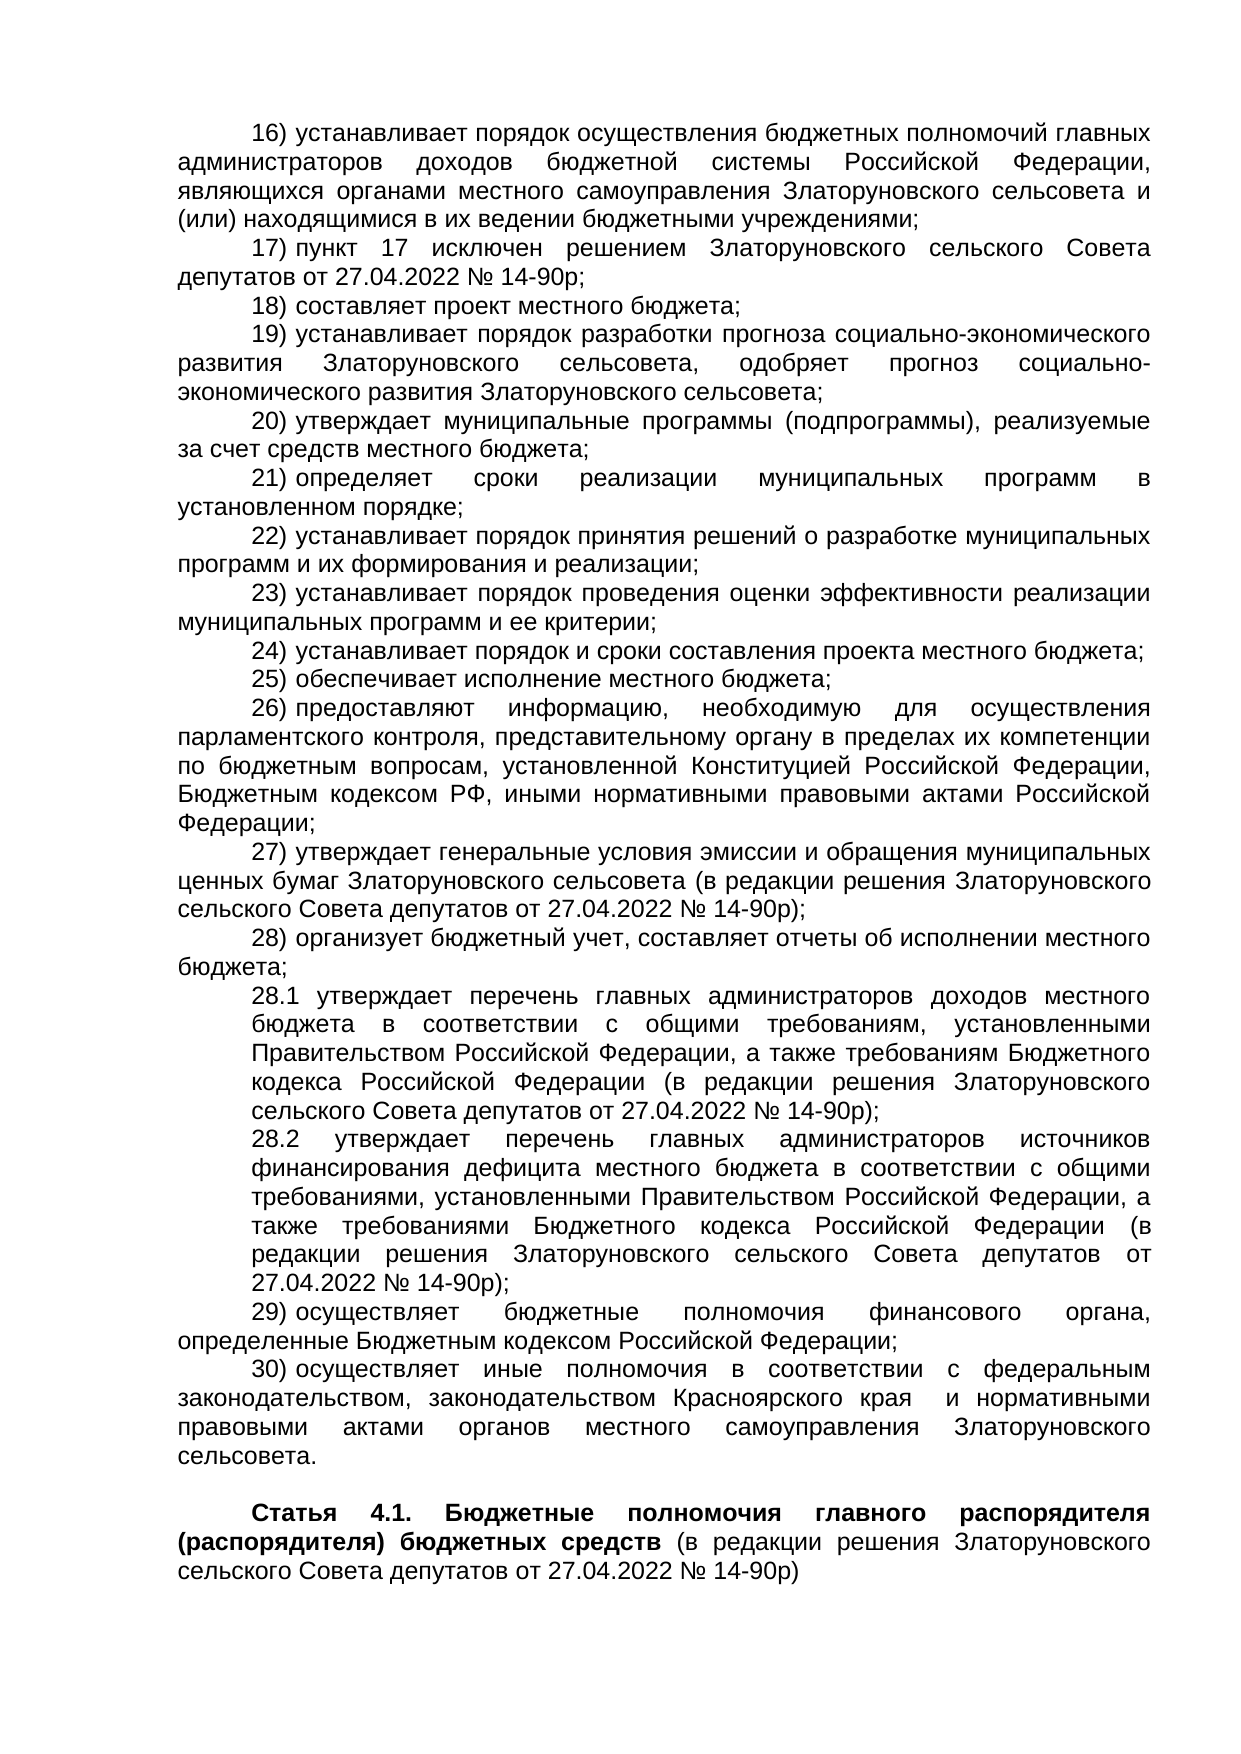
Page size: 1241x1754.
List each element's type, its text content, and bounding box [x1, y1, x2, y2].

list определяет сроки реализации муниципальных программ в установленном порядке; [177, 463, 1152, 521]
list устанавливает порядок проведения оценки эффективности реализации муниципальных программ и ее критерии; [177, 578, 1152, 636]
list утверждает муниципальные программы (подпрограммы), реализуемые за счет средств местного бюджета; [177, 406, 1152, 463]
list утверждает генеральные условия эмиссии и обращения муниципальных ценных бумаг Златоруновского сельсовета (в редакции решения Златоруновского сельского Совета депутатов от 27.04.2022 № 14-90р); [177, 837, 1152, 923]
list пункт 17 исключен решением Златоруновского сельского Совета депутатов от 27.04.2022 № 14-90р; [177, 233, 1152, 291]
list организует бюджетный учет, составляет отчеты об исполнении местного бюджета; [177, 923, 1152, 981]
text 28.2 утверждает перечень главных администраторов источников финансирования дефицита местного бюджета в соответствии с общими требованиями, установленными Правительством Российской Федерации, а также требованиями Бюджетного кодекса Российской Федерации (в редакции решения Златоруновского сельского Совета депутатов от 27.04.2022 № 14-90р); [251, 1124, 1152, 1297]
list устанавливает порядок и сроки составления проекта местного бюджета; [177, 636, 1152, 664]
list осуществляет иные полномочия в соответствии с федеральным законодательством, законодательством Красноярского края и нормативными правовыми актами органов местного самоуправления Златоруновского сельсовета. [177, 1354, 1152, 1469]
list предоставляют информацию, необходимую для осуществления парламентского контроля, представительному органу в пределах их компетенции по бюджетным вопросам, установленной Конституцией Российской Федерации, Бюджетным кодексом РФ, иными нормативными правовыми актами Российской Федерации; [177, 693, 1152, 837]
list устанавливает порядок принятия решений о разработке муниципальных программ и их формирования и реализации; [177, 521, 1152, 578]
list устанавливает порядок разработки прогноза социально-экономического развития Златоруновского сельсовета, одобряет прогноз социально-экономического развития Златоруновского сельсовета; [177, 319, 1152, 406]
list обеспечивает исполнение местного бюджета; [177, 664, 1152, 693]
list осуществляет бюджетные полномочия финансового органа, определенные Бюджетным кодексом Российской Федерации; [177, 1297, 1152, 1354]
text Статья 4.1. Бюджетные полномочия главного распорядителя (распорядителя) бюджетных средств (в редакции решения Златоруновского сельского Совета депутатов от 27.04.2022 № 14-90р) [177, 1498, 1152, 1584]
list устанавливает порядок осуществления бюджетных полномочий главных администраторов доходов бюджетной системы Российской Федерации, являющихся органами местного самоуправления Златоруновского сельсовета и (или) находящимися в их ведении бюджетными учреждениями; [177, 118, 1152, 233]
list составляет проект местного бюджета; [177, 291, 1152, 319]
text 28.1 утверждает перечень главных администраторов доходов местного бюджета в соответствии с общими требованиям, установленными Правительством Российской Федерации, а также требованиям Бюджетного кодекса Российской Федерации (в редакции решения Златоруновского сельского Совета депутатов от 27.04.2022 № 14-90р); [251, 981, 1152, 1124]
